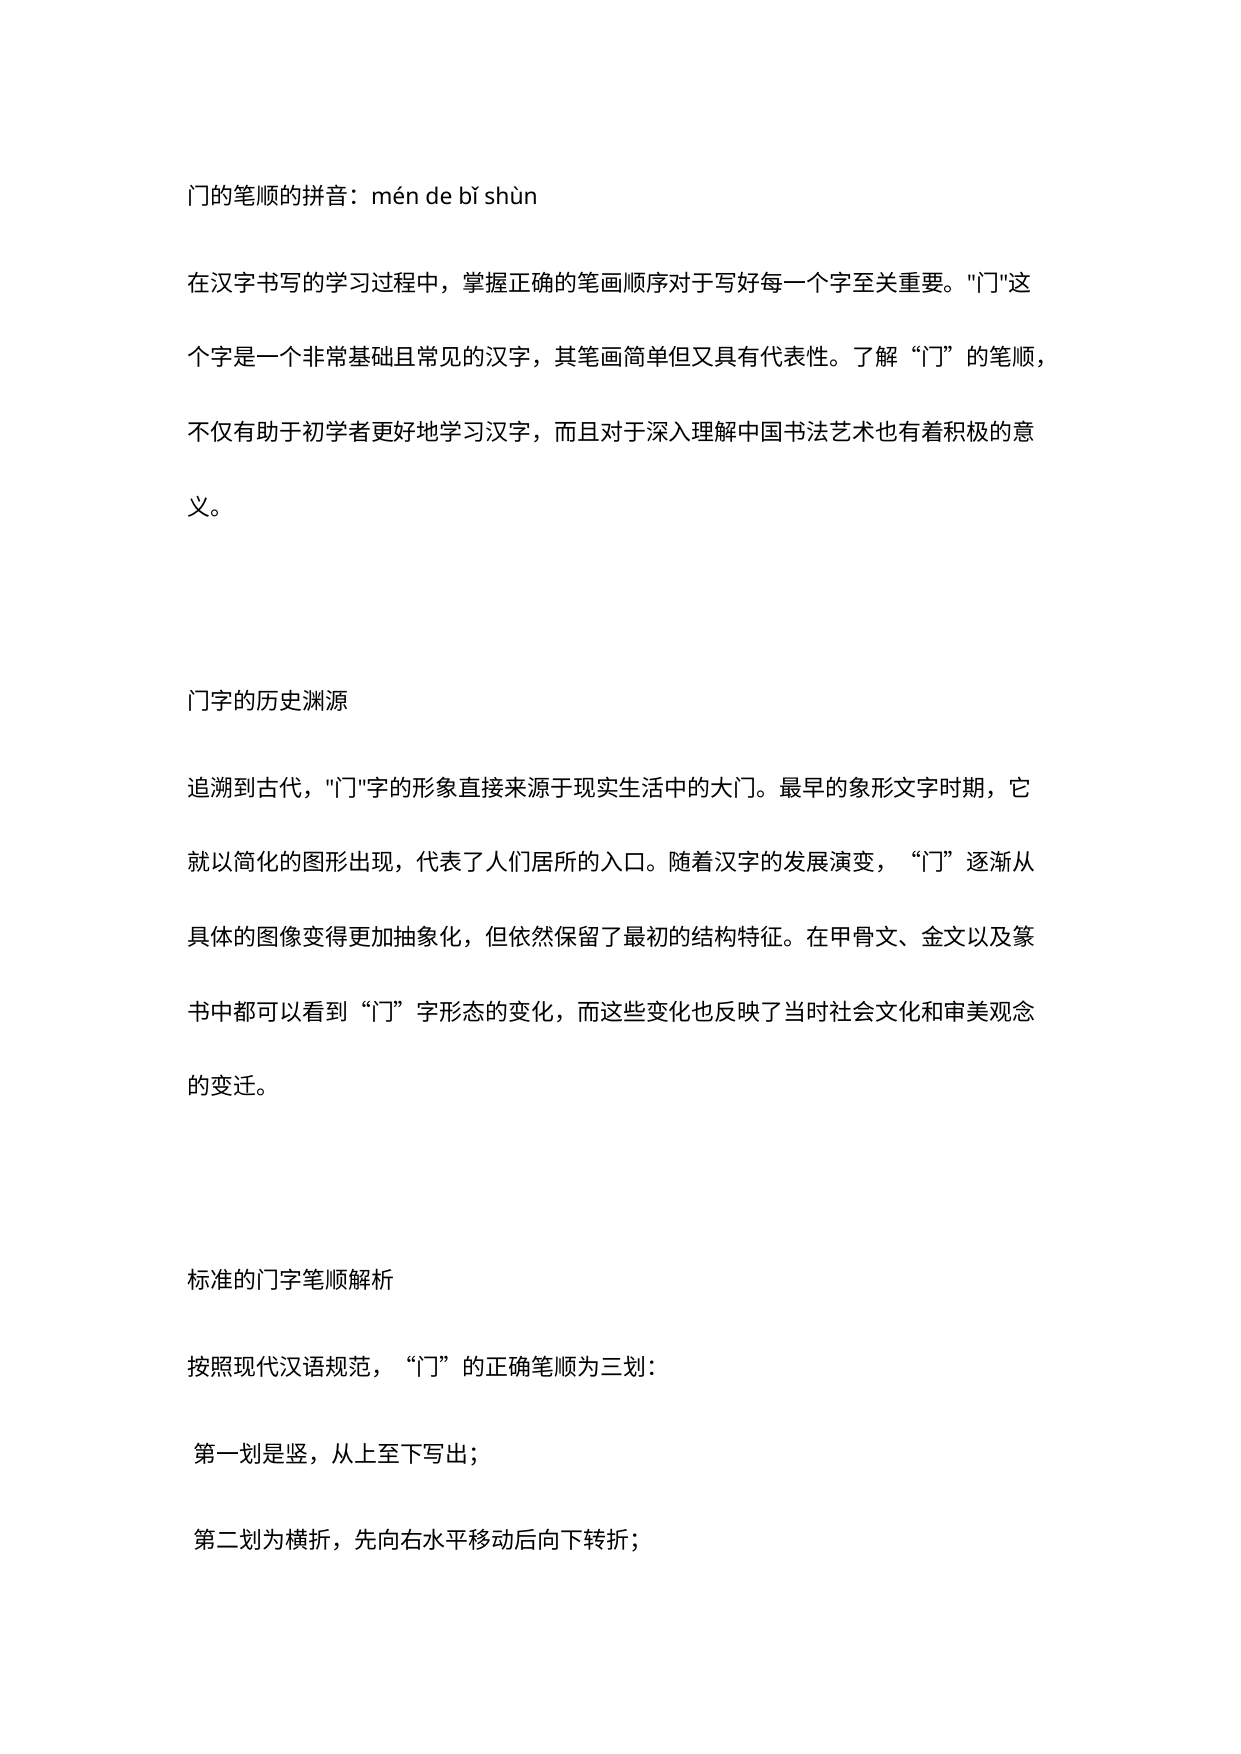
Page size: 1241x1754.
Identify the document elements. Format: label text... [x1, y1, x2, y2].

text 第二划为横折，先向右水平移动后向下转折； [187, 1506, 1053, 1571]
text 门字的历史渊源 [187, 667, 1053, 732]
text 第一划是竖，从上至下写出； [187, 1420, 1053, 1485]
text 门的笔顺的拼音：mén de bǐ shùn [187, 162, 1053, 227]
text 在汉字书写的学习过程中，掌握正确的笔画顺序对于写好每一个字至关重要。"门"这个字是一个非常基础且常见的汉字，其笔画简单但又具有代表性。了解“门”的笔顺，不仅有助于初学者更好地学习汉字，而且对于深入理解中国书法艺术也有着积极的意义。 [187, 249, 1053, 538]
text 追溯到古代，"门"字的形象直接来源于现实生活中的大门。最早的象形文字时期，它就以简化的图形出现，代表了人们居所的入口。随着汉字的发展演变，“门”逐渐从具体的图像变得更加抽象化，但依然保留了最初的结构特征。在甲骨文、金文以及篆书中都可以看到“门”字形态的变化，而这些变化也反映了当时社会文化和审美观念的变迁。 [187, 753, 1053, 1117]
text 按照现代汉语规范，“门”的正确笔顺为三划： [187, 1333, 1053, 1398]
text 标准的门字笔顺解析 [187, 1247, 1053, 1312]
